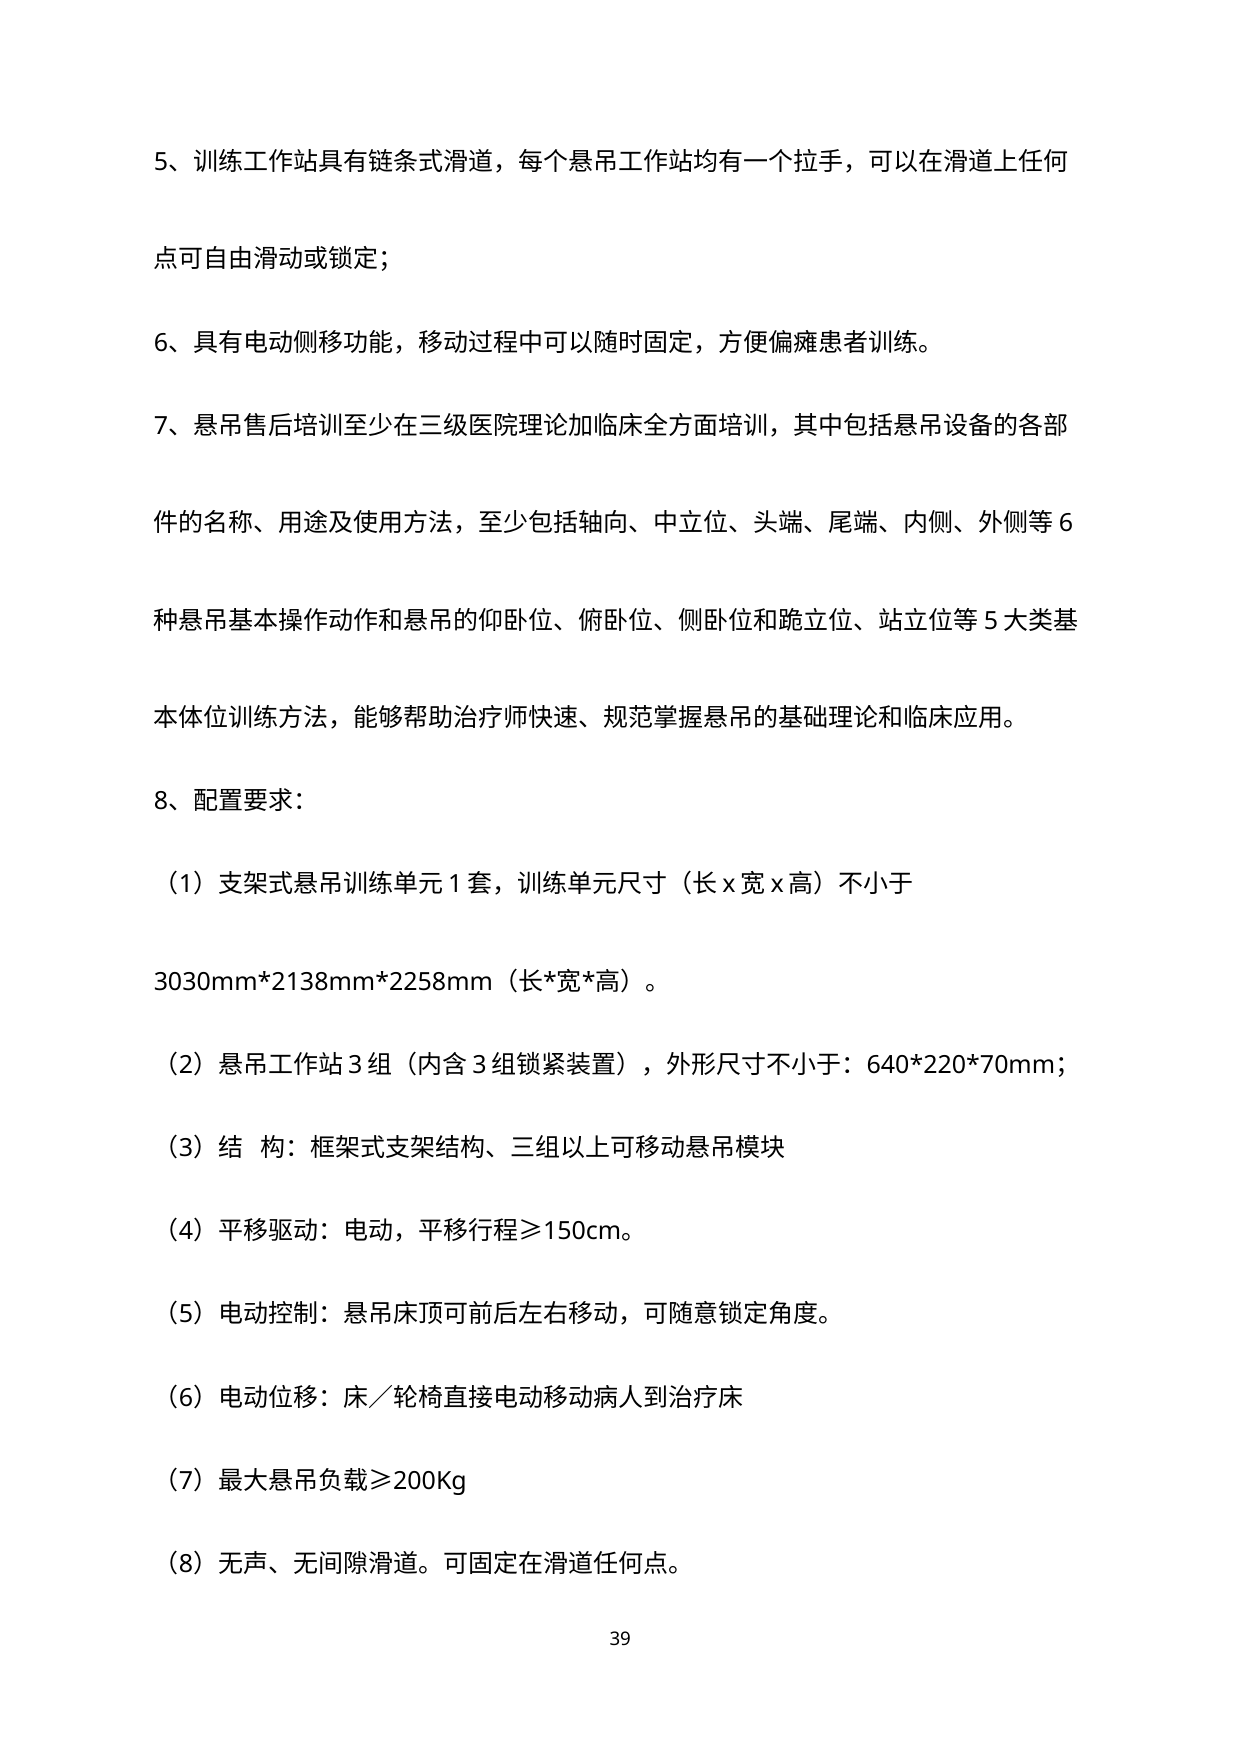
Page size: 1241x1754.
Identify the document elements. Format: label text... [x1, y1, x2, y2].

text （1）支架式悬吊训练单元1套，训练单元尺寸（长x宽x高）不小于3030mm*2138mm*2258mm（长*宽*高）。 [153, 849, 1087, 1012]
text （5）电动控制：悬吊床顶可前后左右移动，可随意锁定角度。 [153, 1279, 1087, 1344]
text 7、悬吊售后培训至少在三级医院理论加临床全方面培训，其中包括悬吊设备的各部件的名称、用途及使用方法，至少包括轴向、中立位、头端、尾端、内侧、外侧等6种悬吊基本操作动作和悬吊的仰卧位、俯卧位、侧卧位和跪立位、站立位等5大类基本体位训练方法，能够帮助治疗师快速、规范掌握悬吊的基础理论和临床应用。 [153, 391, 1087, 748]
text （3）结 构：框架式支架结构、三组以上可移动悬吊模块 [153, 1113, 1087, 1178]
text （2）悬吊工作站3组（内含3组锁紧装置），外形尺寸不小于：640*220*70mm； [153, 1030, 1087, 1095]
text （4）平移驱动：电动，平移行程≥150cm。 [153, 1196, 1087, 1261]
text 6、具有电动侧移功能，移动过程中可以随时固定，方便偏瘫患者训练。 [153, 308, 1087, 373]
text （6）电动位移：床／轮椅直接电动移动病人到治疗床 [153, 1363, 1087, 1428]
text （7）最大悬吊负载≥200Kg [153, 1446, 1087, 1511]
text 5、训练工作站具有链条式滑道，每个悬吊工作站均有一个拉手，可以在滑道上任何点可自由滑动或锁定； [153, 127, 1087, 289]
text （8）无声、无间隙滑道。可固定在滑道任何点。 [153, 1529, 1087, 1594]
text 8、配置要求： [153, 766, 1087, 831]
